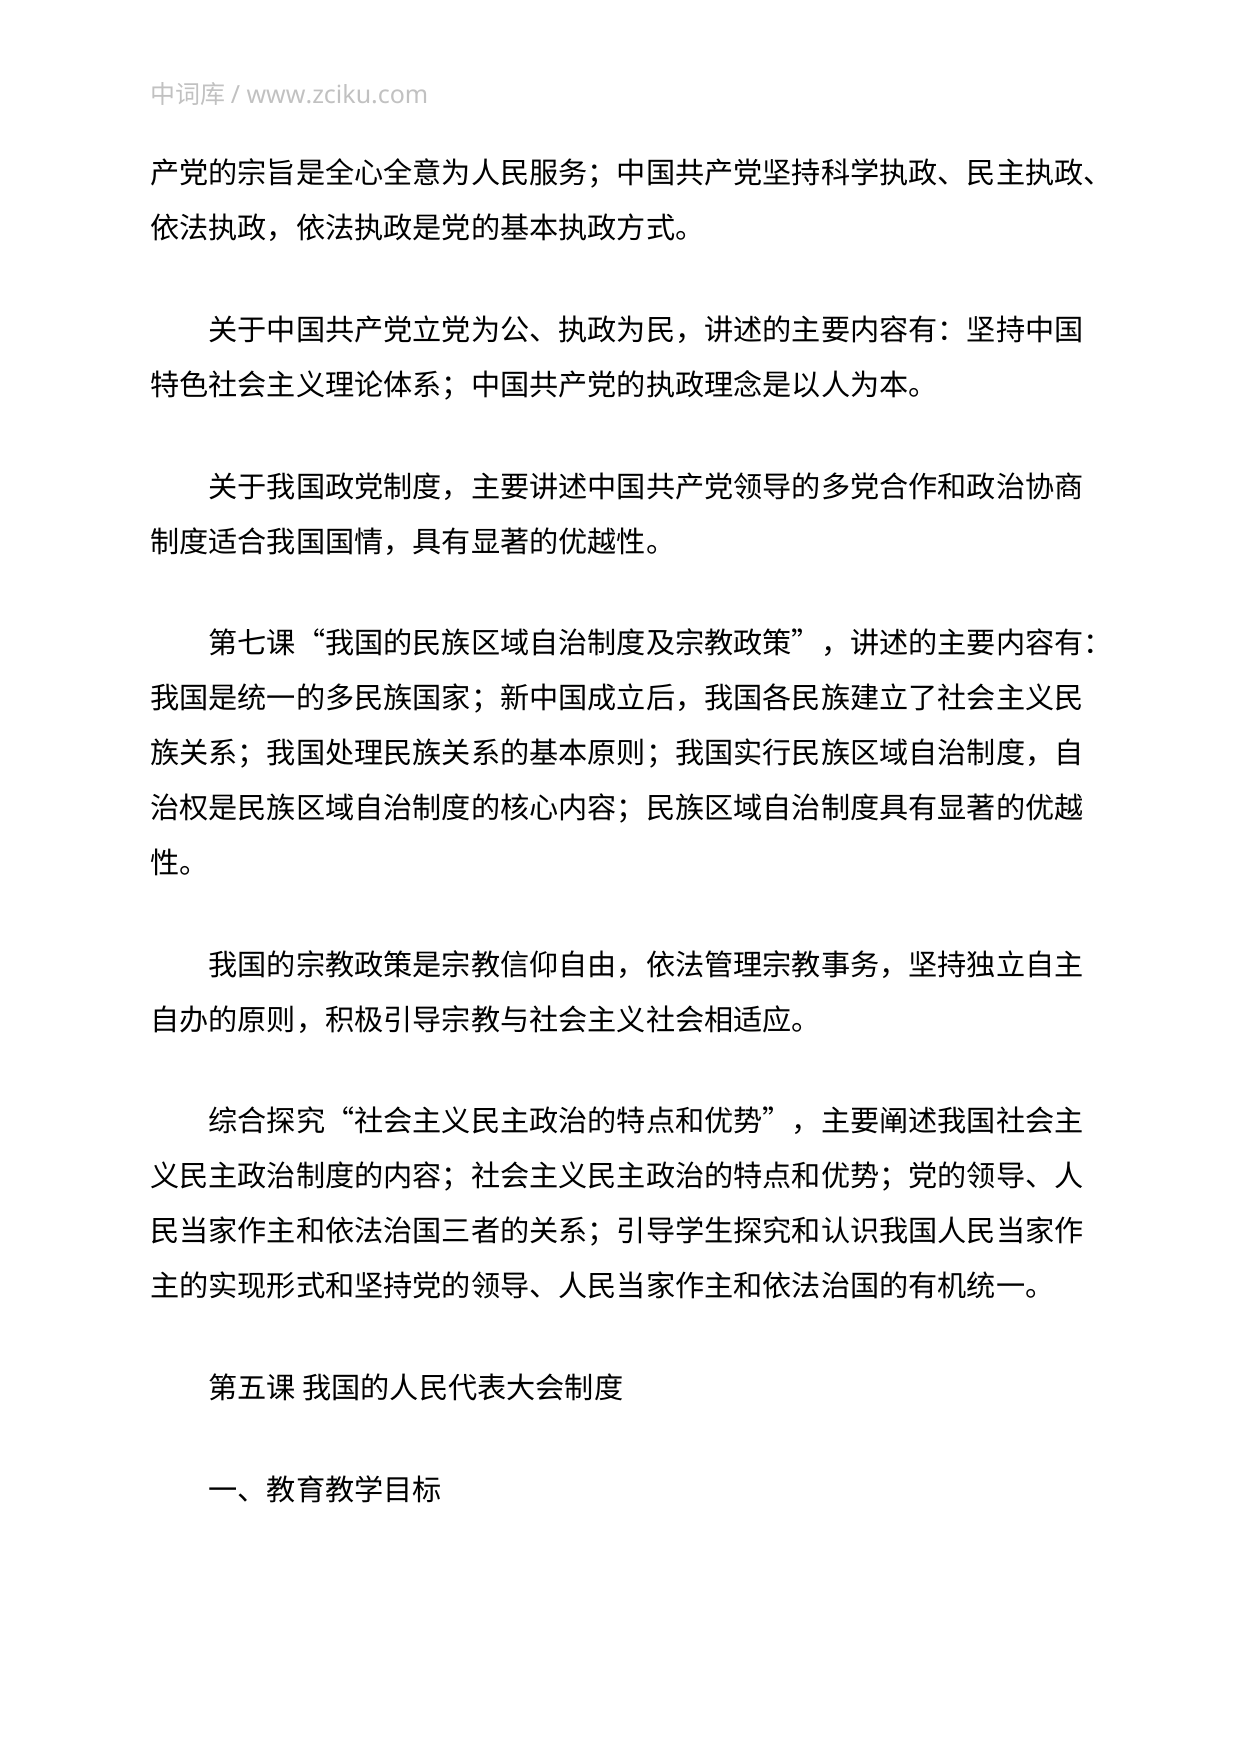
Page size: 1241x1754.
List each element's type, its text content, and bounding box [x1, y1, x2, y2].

text 一、教育教学目标 [150, 1466, 1090, 1508]
text 综合探究“社会主义民主政治的特点和优势”，主要阐述我国社会主义民主政治制度的内容；社会主义民主政治的特点和优势；党的领导、人民当家作主和依法治国三者的关系；引导学生探究和认识我国人民当家作主的实现形式和坚持党的领导、人民当家作主和依法治国的有机统一。 [150, 1098, 1090, 1305]
text 我国的宗教政策是宗教信仰自由，依法管理宗教事务，坚持独立自主自办的原则，积极引导宗教与社会主义社会相适应。 [150, 941, 1090, 1038]
text 第五课 我国的人民代表大会制度 [150, 1364, 1090, 1407]
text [150, 150, 1090, 247]
text 第七课“我国的民族区域自治制度及宗教政策”，讲述的主要内容有：我国是统一的多民族国家；新中国成立后，我国各民族建立了社会主义民族关系；我国处理民族关系的基本原则；我国实行民族区域自治制度，自治权是民族区域自治制度的核心内容；民族区域自治制度具有显著的优越性。 [150, 620, 1090, 882]
text 关于我国政党制度，主要讲述中国共产党领导的多党合作和政治协商制度适合我国国情，具有显著的优越性。 [150, 463, 1090, 561]
text 关于中国共产党立党为公、执政为民，讲述的主要内容有：坚持中国特色社会主义理论体系；中国共产党的执政理念是以人为本。 [150, 307, 1090, 404]
